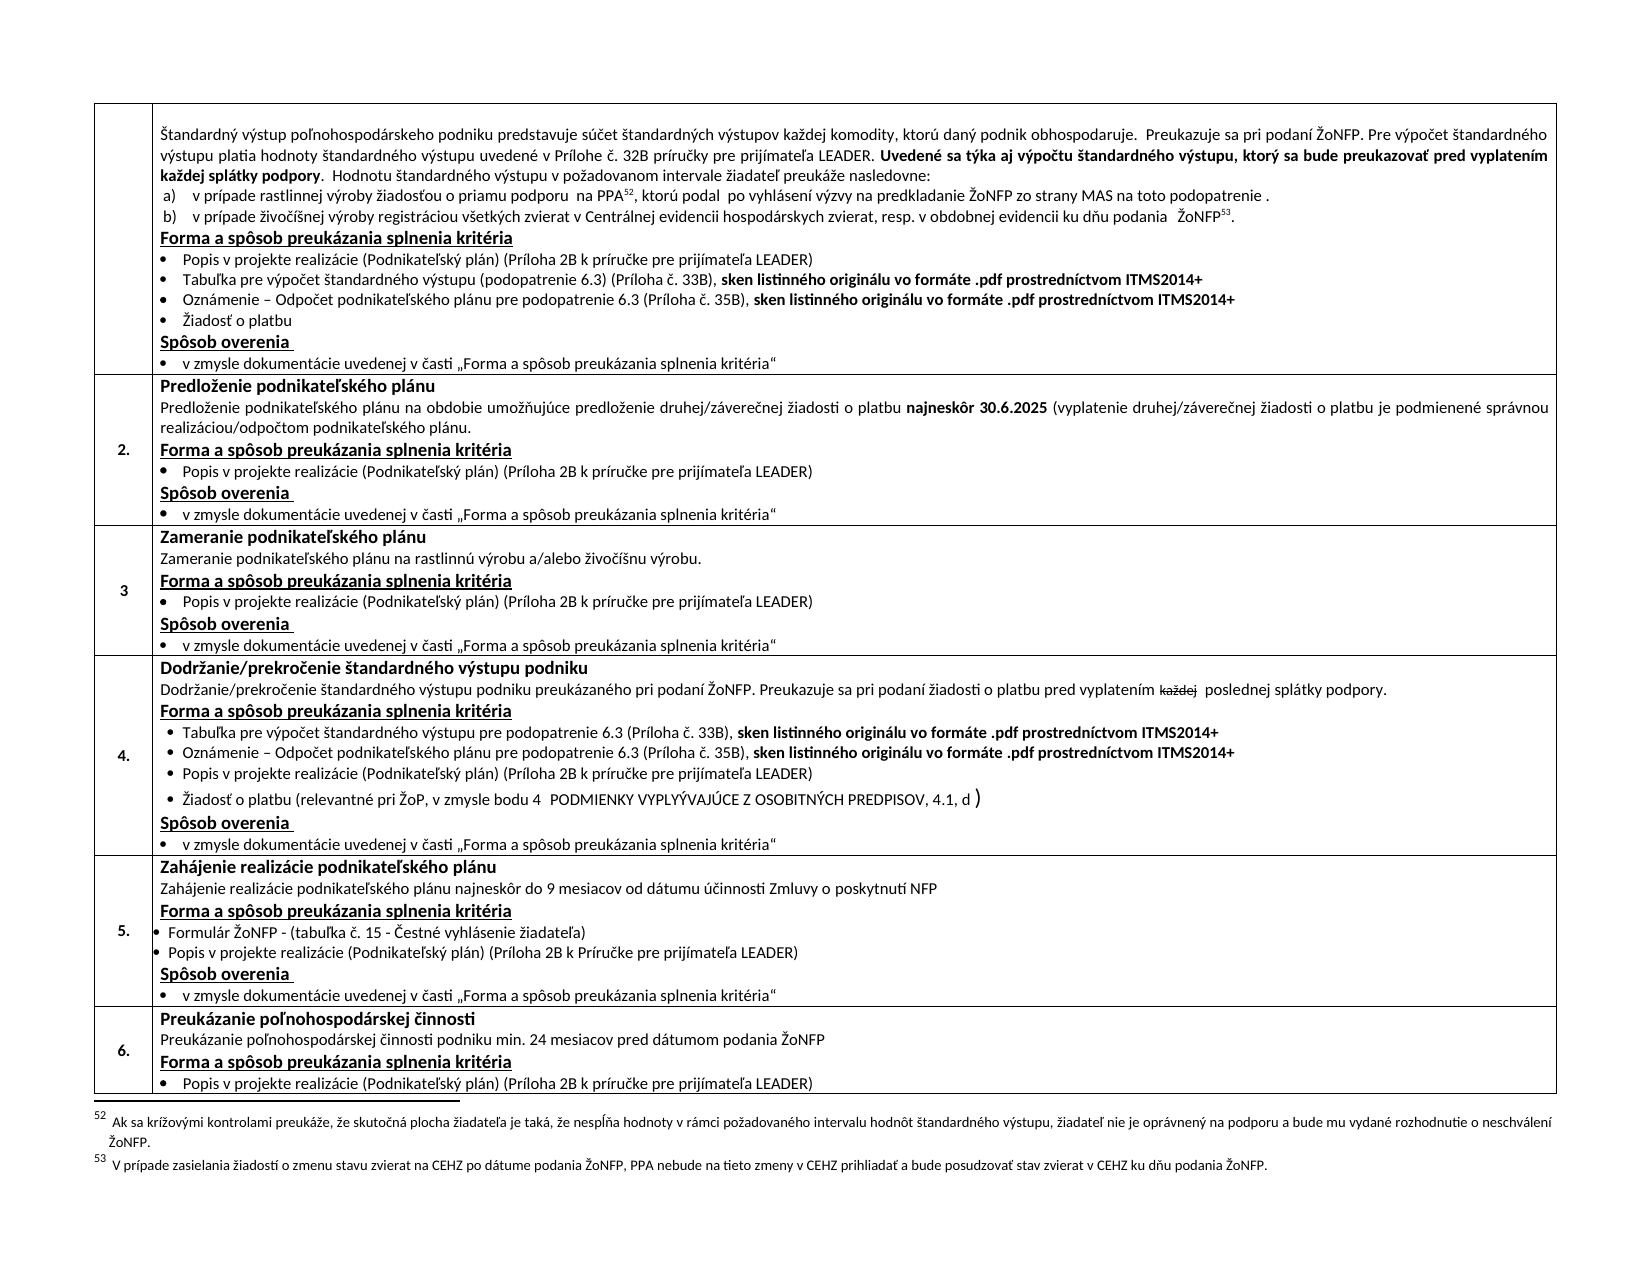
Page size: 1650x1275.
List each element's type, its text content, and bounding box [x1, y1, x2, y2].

table_cell 2. [95, 375, 152, 524]
table_cell 3 [95, 526, 152, 655]
table_cell 6. [95, 1007, 152, 1093]
table_cell Dodržanie/prekročenie štandardného výstupu podniku Dodržanie/prekročenie štandardného výstupu podniku preukázaného pri podaní ŽoNFP. Preukazuje sa pri podaní žiadosti o platbu pred vyplatením každej poslednej splátky podpory. Forma a spôsob preukázania splnenia kritéria Tabuľka pre výpočet štandardného výstupu pre podopatrenie 6.3 (Príloha č. 33B), sken listinného originálu vo formáte .pdf prostredníctvom ITMS2014+ Oznámenie – Odpočet podnikateľského plánu pre podopatrenie 6.3 (Príloha č. 35B), sken listinného originálu vo formáte .pdf prostredníctvom ITMS2014+ Popis v projekte realizácie (Podnikateľský plán) (Príloha 2B k príručke pre prijímateľa LEADER) Žiadosť o platbu (relevantné pri ŽoP, v zmysle bodu 4 PODMIENKY VYPLYÝVAJÚCE Z OSOBITNÝCH PREDPISOV, 4.1, d ) Spôsob overenia v zmysle dokumentácie uvedenej v časti „Forma a spôsob preukázania splnenia kritéria“ [153, 656, 1556, 855]
table_cell Zahájenie realizácie podnikateľského plánu Zahájenie realizácie podnikateľského plánu najneskôr do 9 mesiacov od dátumu účinnosti Zmluvy o poskytnutí NFP Forma a spôsob preukázania splnenia kritéria Formulár ŽoNFP - (tabuľka č. 15 - Čestné vyhlásenie žiadateľa) Popis v projekte realizácie (Podnikateľský plán) (Príloha 2B k Príručke pre prijímateľa LEADER) Spôsob overenia v zmysle dokumentácie uvedenej v časti „Forma a spôsob preukázania splnenia kritéria“ [153, 856, 1556, 1006]
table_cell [153, 1007, 1556, 1093]
table_cell 5. [95, 856, 152, 1006]
table_cell Zameranie podnikateľského plánu Zameranie podnikateľského plánu na rastlinnú výrobu a/alebo živočíšnu výrobu. Forma a spôsob preukázania splnenia kritéria Popis v projekte realizácie (Podnikateľský plán) (Príloha 2B k príručke pre prijímateľa LEADER) Spôsob overenia v zmysle dokumentácie uvedenej v časti „Forma a spôsob preukázania splnenia kritéria“ [153, 526, 1556, 655]
table_cell Predloženie podnikateľského plánu Predloženie podnikateľského plánu na obdobie umožňujúce predloženie druhej/záverečnej žiadosti o platbu najneskôr 30.6.2025 (vyplatenie druhej/záverečnej žiadosti o platbu je podmienené správnou realizáciou/odpočtom podnikateľského plánu. Forma a spôsob preukázania splnenia kritéria Popis v projekte realizácie (Podnikateľský plán) (Príloha 2B k príručke pre prijímateľa LEADER) Spôsob overenia v zmysle dokumentácie uvedenej v časti „Forma a spôsob preukázania splnenia kritéria“ [153, 375, 1556, 524]
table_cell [153, 104, 1556, 373]
table_cell 4. [95, 656, 152, 855]
table_cell 1. [95, 104, 152, 373]
